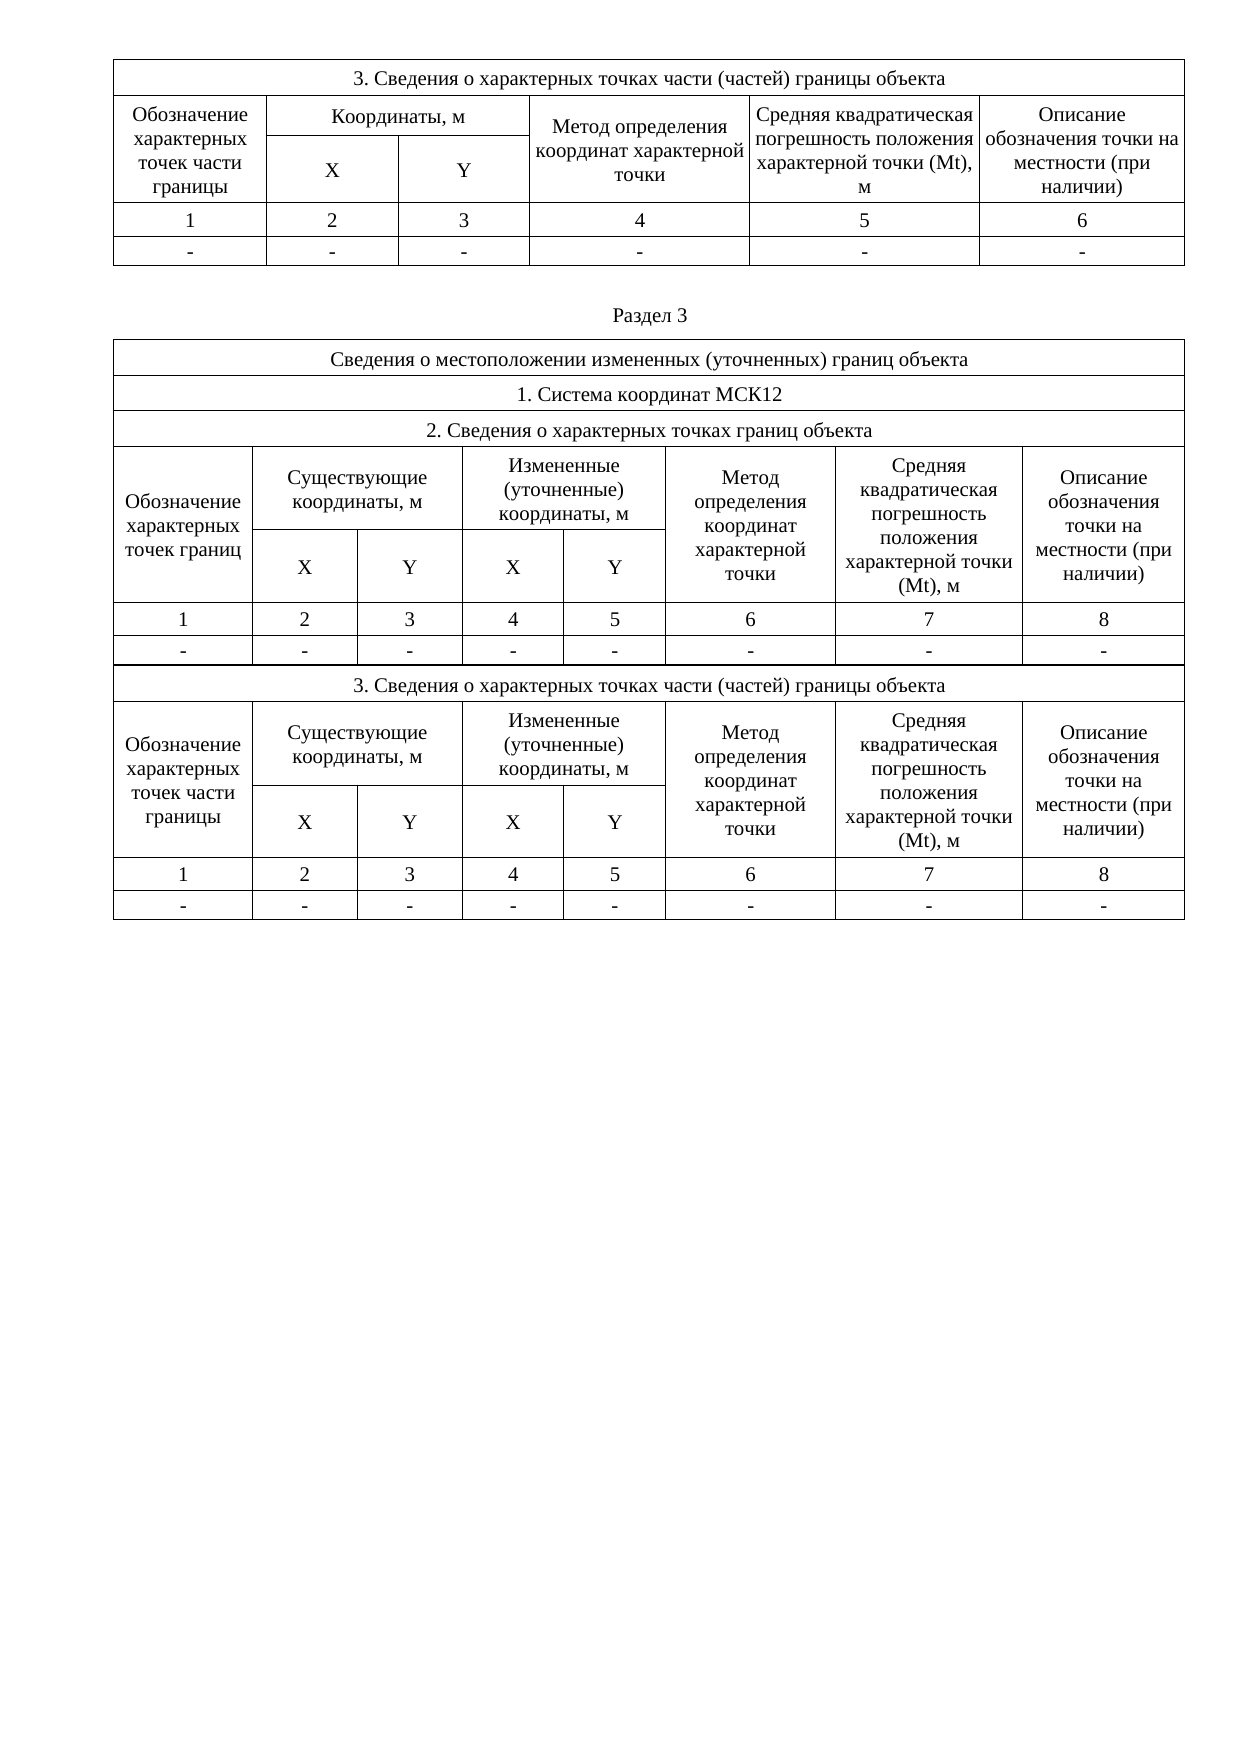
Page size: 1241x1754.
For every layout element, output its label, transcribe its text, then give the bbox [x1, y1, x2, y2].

table_cell Y [564, 530, 665, 602]
table_cell Y [358, 786, 462, 857]
table_cell 2. Сведения о характерных точках границ объекта [114, 411, 1184, 446]
table_cell 2 [253, 858, 357, 890]
table_cell 2 [267, 203, 398, 236]
table_cell Y [564, 786, 665, 857]
table_cell Обозначение характерных точек части границы [114, 702, 252, 857]
table_cell - [463, 636, 563, 664]
table_cell X [463, 530, 563, 602]
table_cell Метод определения координат характерной точки [666, 447, 835, 602]
table_cell - [750, 237, 979, 265]
table_cell - [358, 636, 462, 664]
table_cell - [358, 891, 462, 919]
table_cell 2 [253, 603, 357, 635]
table_cell - [666, 891, 835, 919]
table_cell 8 [1023, 603, 1184, 635]
table_cell 7 [836, 603, 1022, 635]
table_cell Метод определения координат характерной точки [530, 96, 749, 202]
table_cell - [114, 891, 252, 919]
table_cell Координаты, м [267, 96, 529, 134]
table_cell - [564, 636, 665, 664]
table_cell Y [358, 530, 462, 602]
table_cell 1. Система координат МСК12 [114, 376, 1184, 410]
table_cell 5 [564, 603, 665, 635]
table_cell - [564, 891, 665, 919]
table_cell Средняя квадратическая погрешность положения характерной точки (Mt), м [750, 96, 979, 202]
table_cell Средняя квадратическая погрешность положения характерной точки (Mt), м [836, 702, 1022, 857]
table_cell - [253, 891, 357, 919]
table_cell Измененные (уточненные) координаты, м [463, 447, 665, 529]
table_cell 7 [836, 858, 1022, 890]
table_cell Y [399, 136, 529, 202]
table_cell 4 [530, 203, 749, 236]
table_cell X [253, 530, 357, 602]
table_cell 4 [463, 603, 563, 635]
table_cell Описание обозначения точки на местности (при наличии) [1023, 702, 1184, 857]
table_cell - [836, 636, 1022, 664]
table_cell - [399, 237, 529, 265]
table_cell X [267, 136, 398, 202]
table_cell - [253, 636, 357, 664]
table_cell - [114, 636, 252, 664]
table_cell 1 [114, 858, 252, 890]
table_header 3. Сведения о характерных точках части (частей) границы объекта [114, 60, 1184, 94]
table_cell - [1023, 891, 1184, 919]
table_cell - [267, 237, 398, 265]
table_cell 6 [666, 603, 835, 635]
table_cell - [1023, 636, 1184, 664]
table_cell Описание обозначения точки на местности (при наличии) [980, 96, 1184, 202]
table_header 3. Сведения о характерных точках части (частей) границы объекта [114, 666, 1184, 701]
table_cell 3 [358, 603, 462, 635]
table_cell 3 [358, 858, 462, 890]
table_cell Обозначение характерных точек границ [114, 447, 252, 602]
table_cell 1 [114, 203, 266, 236]
table_cell 5 [750, 203, 979, 236]
table_cell 1 [114, 603, 252, 635]
table_header Сведения о местоположении измененных (уточненных) границ объекта [114, 340, 1184, 375]
table_cell - [463, 891, 563, 919]
table_cell - [530, 237, 749, 265]
table_cell 5 [564, 858, 665, 890]
table_cell 8 [1023, 858, 1184, 890]
table_cell 3 [399, 203, 529, 236]
table_cell Средняя квадратическая погрешность положения характерной точки (Mt), м [836, 447, 1022, 602]
table_cell Метод определения координат характерной точки [666, 702, 835, 857]
table_cell X [463, 786, 563, 857]
table_cell Существующие координаты, м [253, 702, 462, 784]
table_cell 6 [980, 203, 1184, 236]
table_cell - [836, 891, 1022, 919]
table_cell - [114, 237, 266, 265]
table_cell Описание обозначения точки на местности (при наличии) [1023, 447, 1184, 602]
table_cell X [253, 786, 357, 857]
table_cell - [980, 237, 1184, 265]
table_cell 6 [666, 858, 835, 890]
table_cell Измененные (уточненные) координаты, м [463, 702, 665, 784]
table_cell - [666, 636, 835, 664]
text Раздел 3 [118, 303, 1181, 327]
table_cell 4 [463, 858, 563, 890]
table_cell Существующие координаты, м [253, 447, 462, 529]
table_cell Обозначение характерных точек части границы [114, 96, 266, 202]
